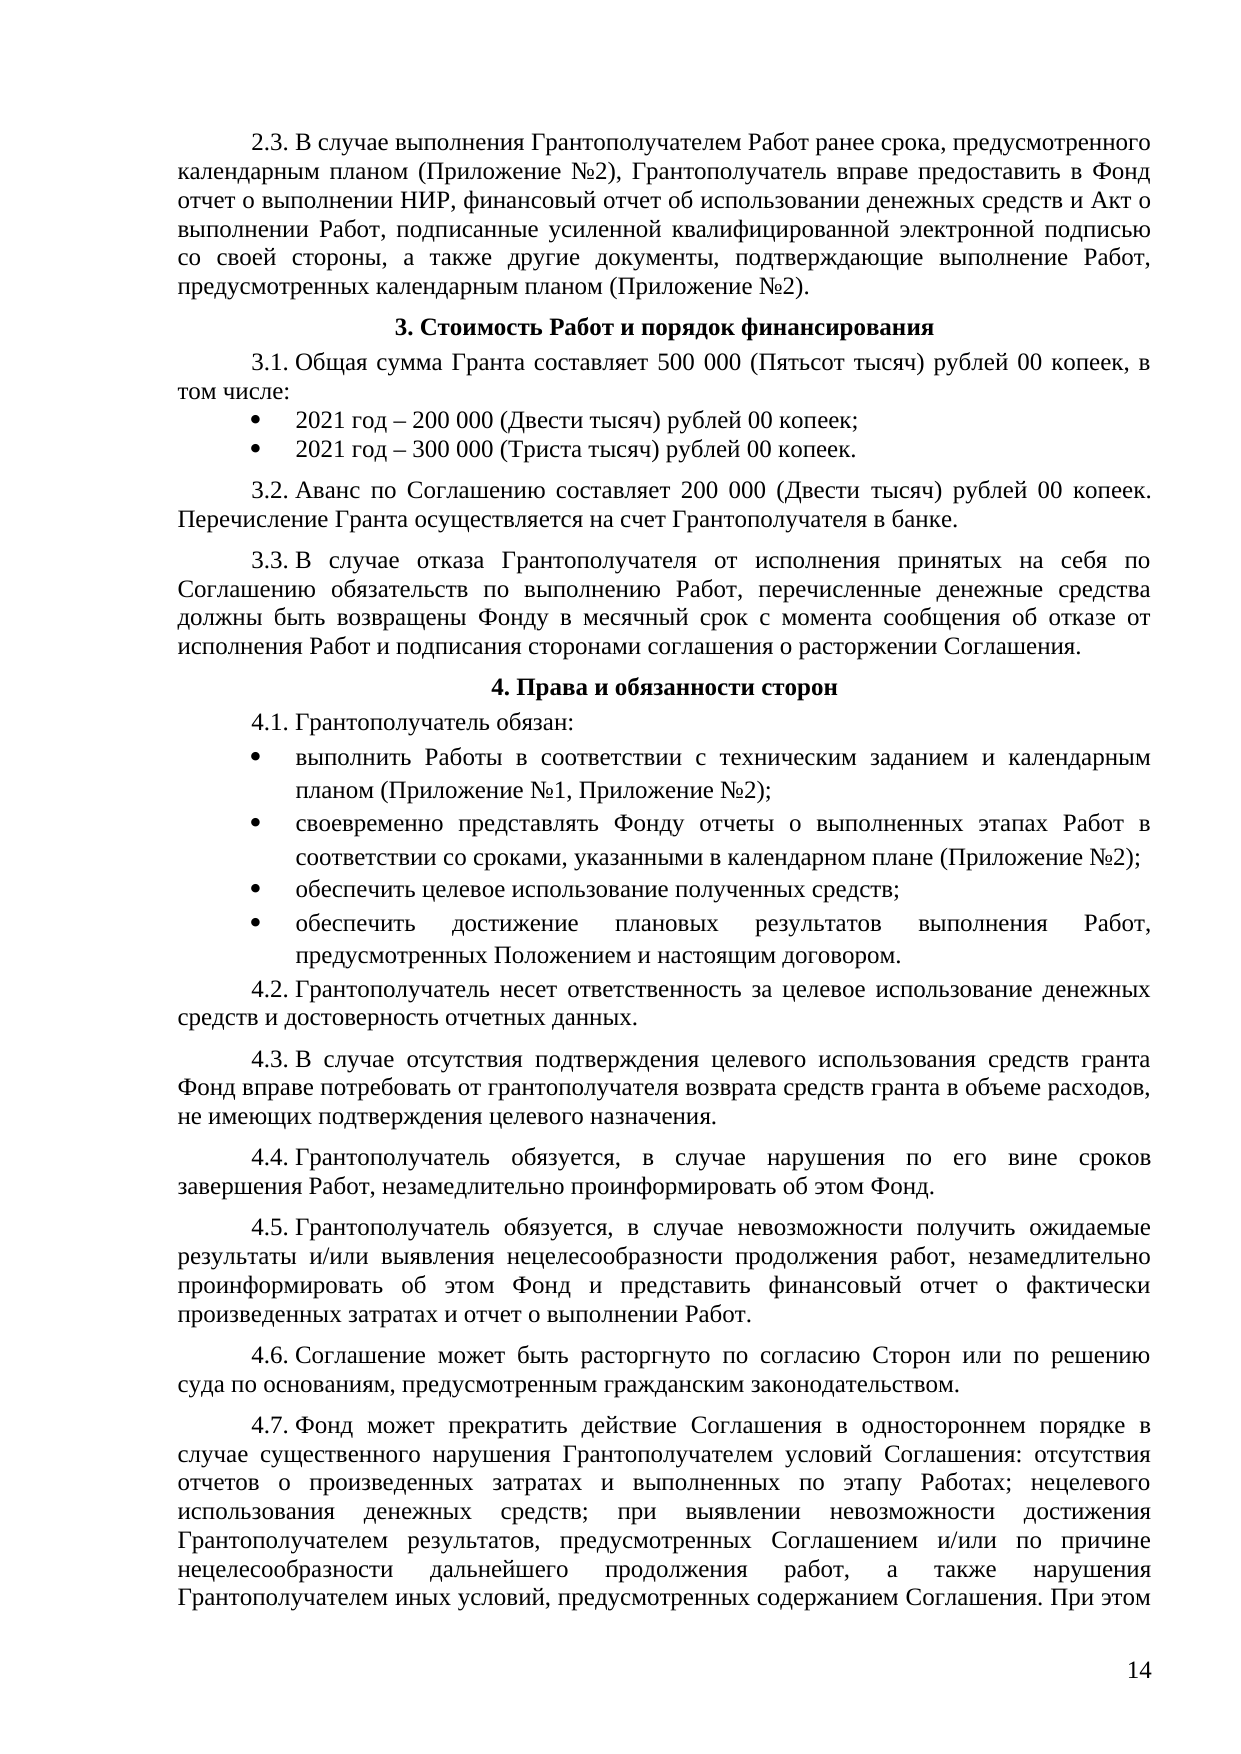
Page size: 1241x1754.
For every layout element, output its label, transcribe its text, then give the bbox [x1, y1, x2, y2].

list обеспечить достижение плановых результатов выполнения Работ, предусмотренных Положением и настоящим договором. [251, 908, 1152, 969]
text 4.1. Грантополучатель обязан: [177, 707, 1152, 736]
text 3.2. Аванс по Соглашению составляет 200 000 (Двести тысяч) рублей 00 копеек. Перечисление Гранта осуществляется на счет Грантополучателя в банке. [177, 475, 1152, 532]
text 4. Права и обязанности сторон [177, 672, 1152, 701]
list обеспечить целевое использование полученных средств; [251, 874, 1152, 903]
text 4.2. Грантополучатель несет ответственность за целевое использование денежных средств и достоверность отчетных данных. [177, 974, 1152, 1031]
list 2021 год – 200 000 (Двести тысяч) рублей 00 копеек; [251, 405, 1152, 434]
list 2021 год – 300 000 (Триста тысяч) рублей 00 копеек. [251, 434, 1152, 462]
text 4.3. В случае отсутствия подтверждения целевого использования средств гранта Фонд вправе потребовать от грантополучателя возврата средств гранта в объеме расходов, не имеющих подтверждения целевого назначения. [177, 1044, 1152, 1130]
text 4.4. Грантополучатель обязуется, в случае нарушения по его вине сроков завершения Работ, незамедлительно проинформировать об этом Фонд. [177, 1142, 1152, 1200]
text 4.6. Соглашение может быть расторгнуто по согласию Сторон или по решению суда по основаниям, предусмотренным гражданским законодательством. [177, 1340, 1152, 1397]
text 4.5. Грантополучатель обязуется, в случае невозможности получить ожидаемые результаты и/или выявления нецелесообразности продолжения работ, незамедлительно проинформировать об этом Фонд и представить финансовый отчет о фактически произведенных затратах и отчет о выполнении Работ. [177, 1212, 1152, 1327]
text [177, 1410, 1152, 1611]
text 3.3. В случае отказа Грантополучателя от исполнения принятых на себя по Соглашению обязательств по выполнению Работ, перечисленные денежные средства должны быть возвращены Фонду в месячный срок с момента сообщения об отказе от исполнения Работ и подписания сторонами соглашения о расторжении Соглашения. [177, 545, 1152, 660]
text 2.3. В случае выполнения Грантополучателем Работ ранее срока, предусмотренного календарным планом (Приложение №2), Грантополучатель вправе предоставить в Фонд отчет о выполнении НИР, финансовый отчет об использовании денежных средств и Акт о выполнении Работ, подписанные усиленной квалифицированной электронной подписью со своей стороны, а также другие документы, подтверждающие выполнение Работ, предусмотренных календарным планом (Приложение №2). [177, 127, 1152, 300]
text 3. Стоимость Работ и порядок финансирования [177, 312, 1152, 341]
text 3.1. Общая сумма Гранта составляет 500 000 (Пятьсот тысяч) рублей 00 копеек, в том числе: [177, 347, 1152, 405]
list своевременно представлять Фонду отчеты о выполненных этапах Работ в соответствии со сроками, указанными в календарном плане (Приложение №2); [251, 808, 1152, 870]
list выполнить Работы в соответствии с техническим заданием и календарным планом (Приложение №1, Приложение №2); [251, 742, 1152, 804]
